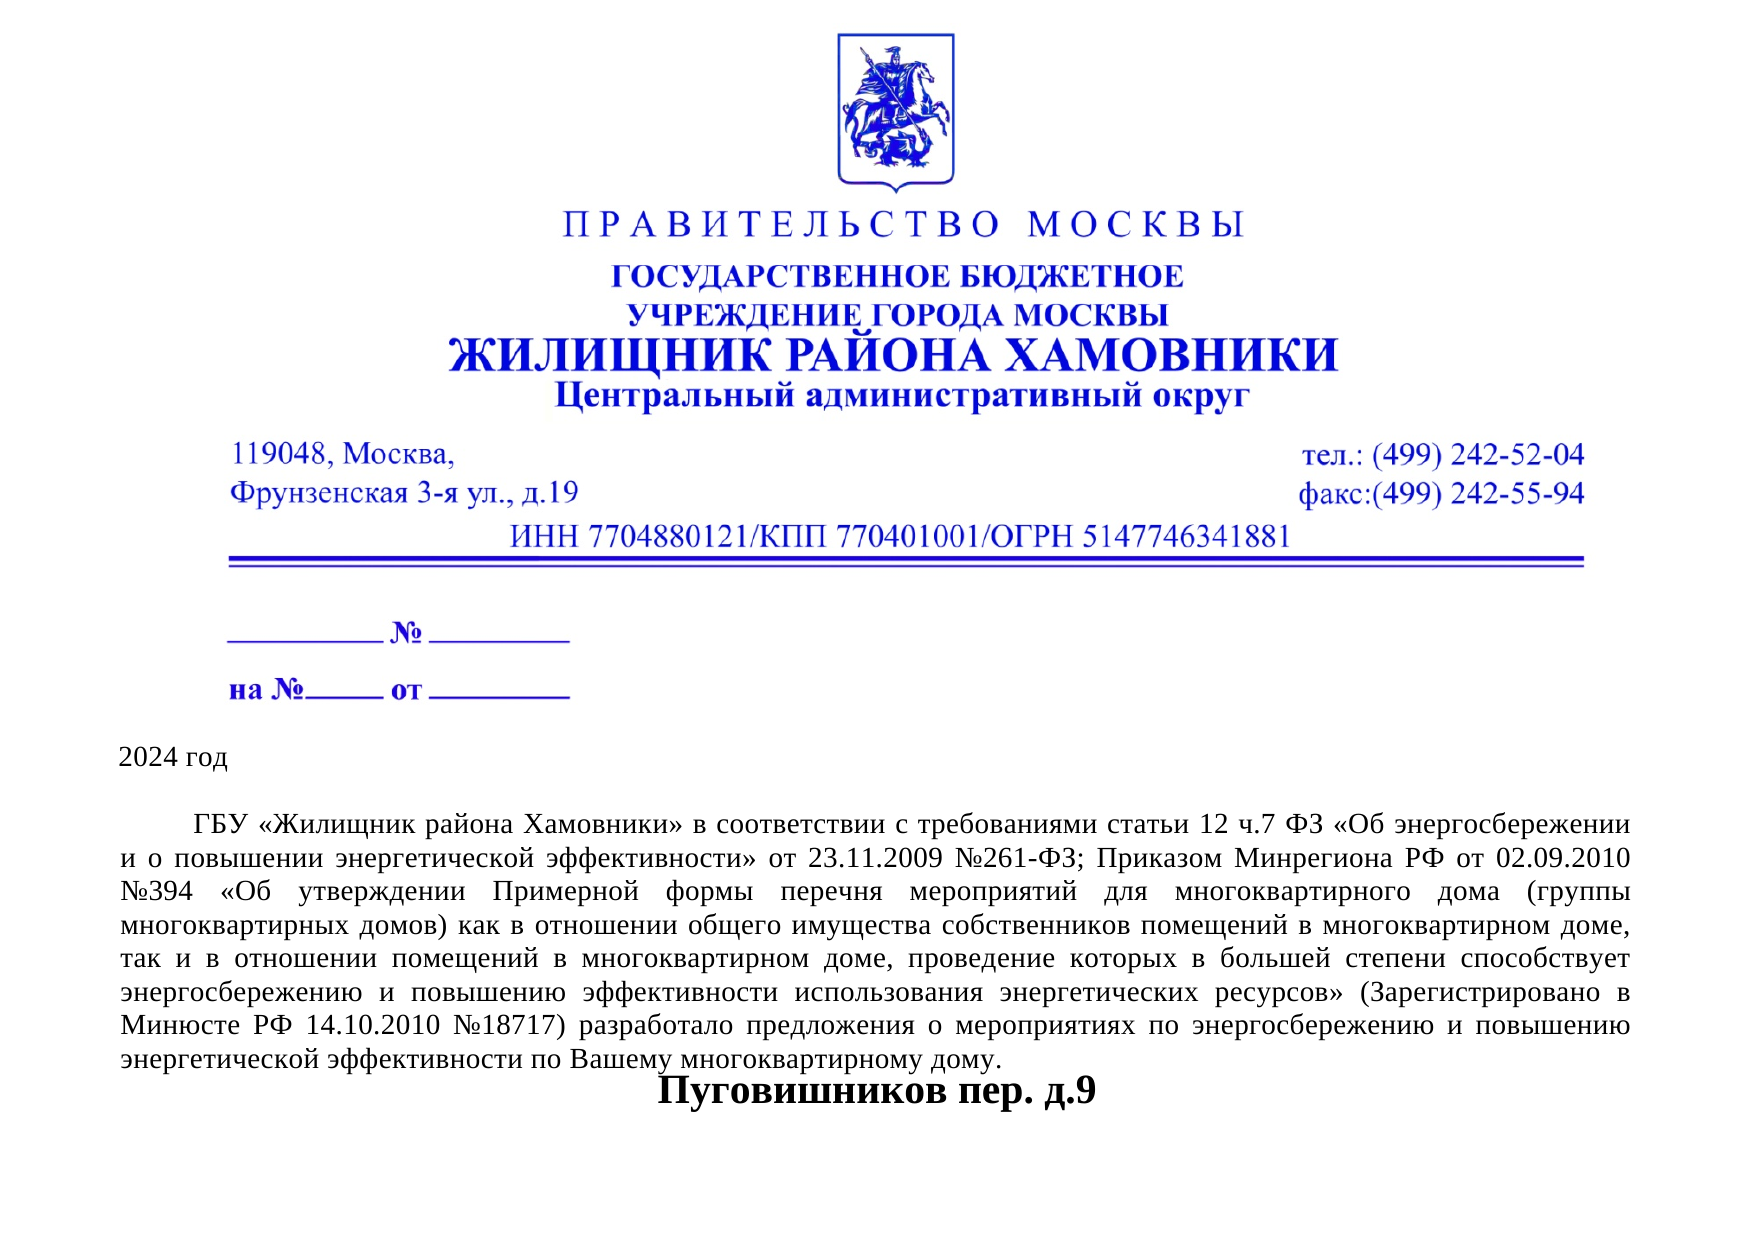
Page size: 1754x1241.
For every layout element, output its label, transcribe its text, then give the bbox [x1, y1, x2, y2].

picture [68, 23, 1676, 728]
text 2024 год [118, 740, 1634, 773]
text ГБУ «Жилищник района Хамовники» в соответствии с требованиями статьи 12 ч.7 ФЗ «Об энергосбережении и о повышении энергетической эффективности» от 23.11.2009 №261-ФЗ; Приказом Минрегиона РФ от 02.09.2010 №394 «Об утверждении Примерной формы перечня мероприятий для многоквартирного дома (группы многоквартирных домов) как в отношении общего имущества собственников помещений в многоквартирном доме, так и в отношении помещений в многоквартирном доме, проведение которых в большей степени способствует энергосбережению и повышению эффективности использования энергетических ресурсов» (Зарегистрировано в Минюсте РФ 14.10.2010 №18717) разработало предложения о мероприятиях по энергосбережению и повышению энергетической эффективности по Вашему многоквартирному дому. [120, 807, 1634, 1075]
text Пуговишников пер. д.9 [118, 1075, 1636, 1111]
